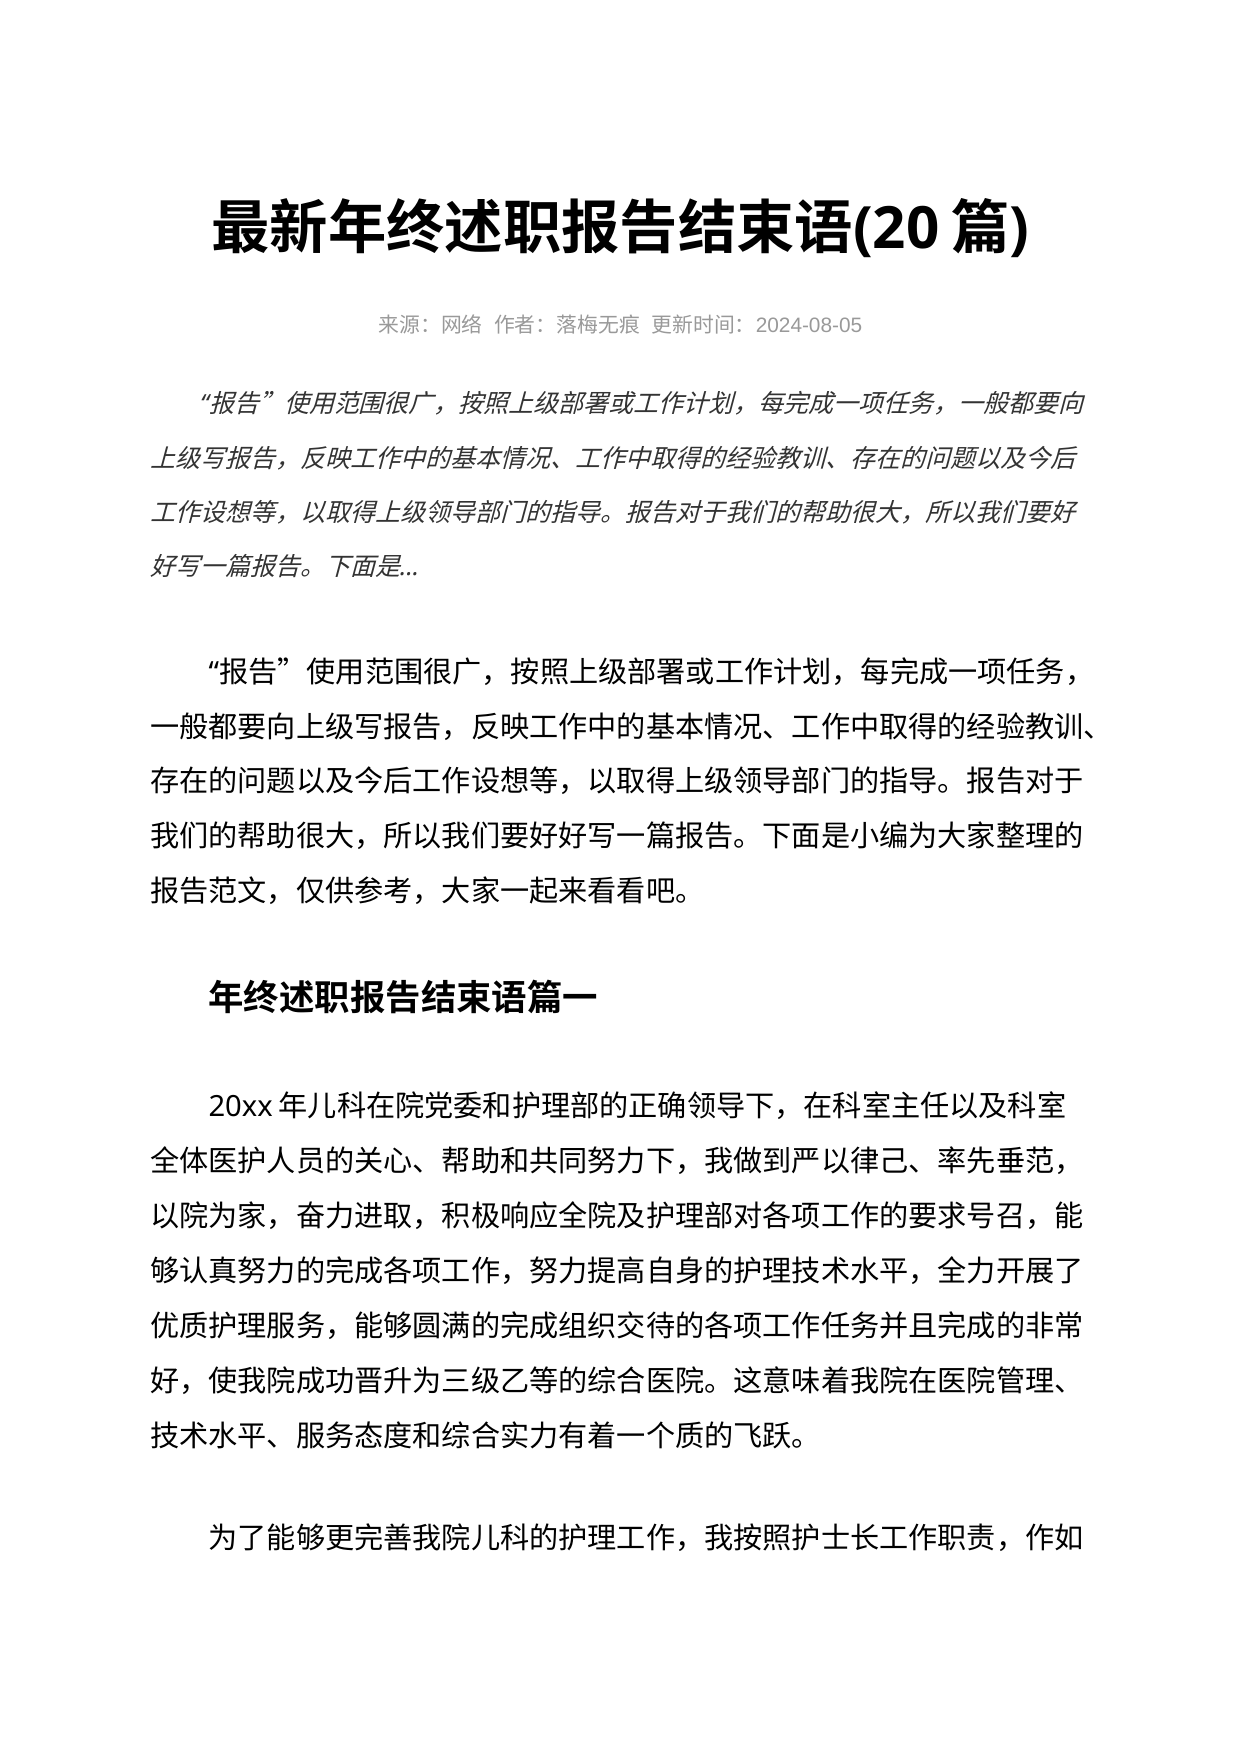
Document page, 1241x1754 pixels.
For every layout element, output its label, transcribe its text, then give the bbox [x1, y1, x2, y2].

text 年终述职报告结束语篇一 [150, 969, 1090, 1021]
text “报告”使用范围很广，按照上级部署或工作计划，每完成一项任务，一般都要向上级写报告，反映工作中的基本情况、工作中取得的经验教训、存在的问题以及今后工作设想等，以取得上级领导部门的指导。报告对于我们的帮助很大，所以我们要好好写一篇报告。下面是小编为大家整理的报告范文，仅供参考，大家一起来看看吧。 [150, 648, 1090, 910]
text 20xx年儿科在院党委和护理部的正确领导下，在科室主任以及科室全体医护人员的关心、帮助和共同努力下，我做到严以律己、率先垂范，以院为家，奋力进取，积极响应全院及护理部对各项工作的要求号召，能够认真努力的完成各项工作，努力提高自身的护理技术水平，全力开展了优质护理服务，能够圆满的完成组织交待的各项工作任务并且完成的非常好，使我院成功晋升为三级乙等的综合医院。这意味着我院在医院管理、技术水平、服务态度和综合实力有着一个质的飞跃。 [150, 1083, 1090, 1455]
text 来源：网络 作者：落梅无痕 更新时间：2024-08-05 [150, 313, 1090, 337]
subtitle 最新年终述职报告结束语(20篇) [150, 181, 1090, 266]
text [150, 1514, 1090, 1557]
text “报告”使用范围很广，按照上级部署或工作计划，每完成一项任务，一般都要向上级写报告，反映工作中的基本情况、工作中取得的经验教训、存在的问题以及今后工作设想等，以取得上级领导部门的指导。报告对于我们的帮助很大，所以我们要好好写一篇报告。下面是... [150, 384, 1090, 583]
